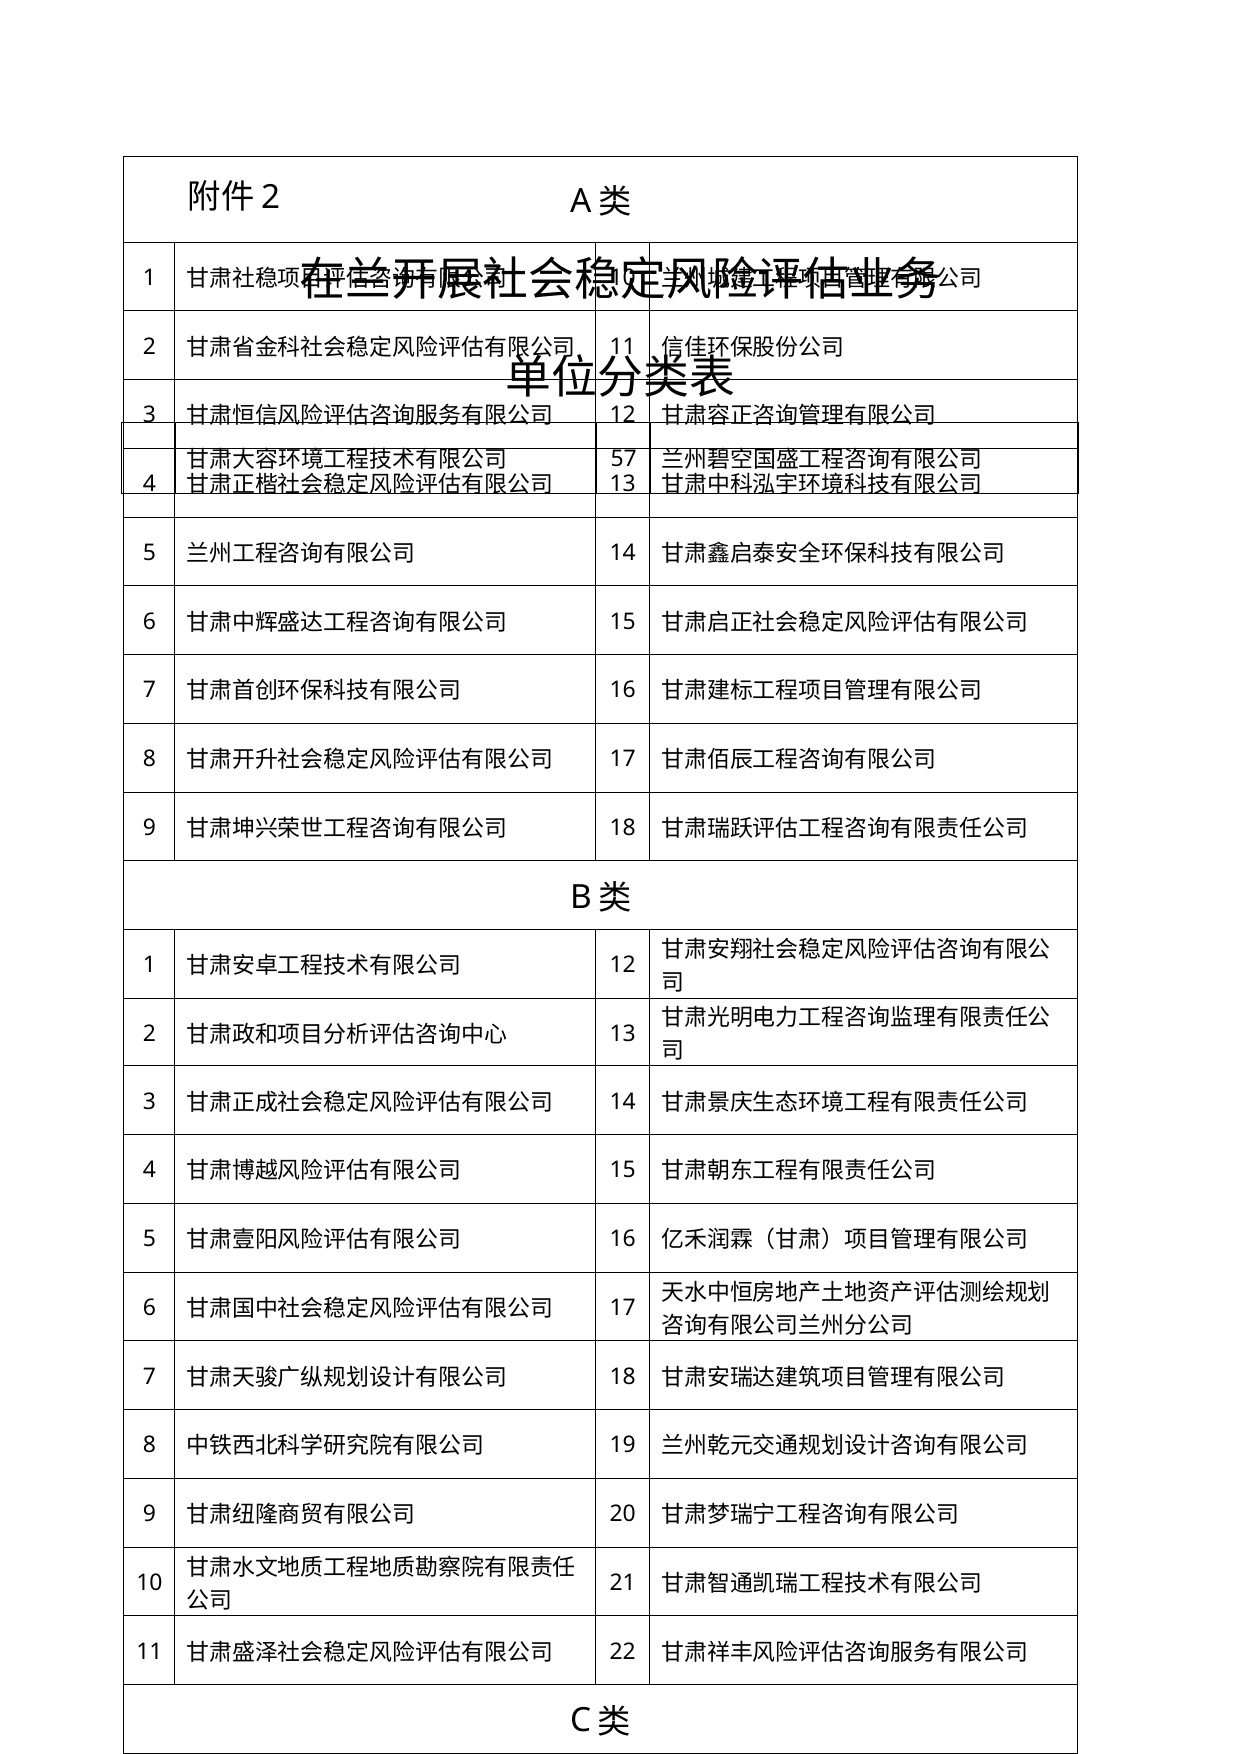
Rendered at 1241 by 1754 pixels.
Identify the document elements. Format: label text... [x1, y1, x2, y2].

table_cell 6 [124, 586, 174, 654]
table_cell 1 [124, 243, 174, 310]
table_cell 5 [124, 518, 174, 585]
table_cell 甘肃瑞跃评估工程咨询有限责任公司 [650, 793, 1077, 860]
table_cell 甘肃朝东工程有限责任公司 [650, 1135, 1077, 1203]
table_cell 17 [596, 1273, 649, 1340]
table_cell 甘肃壹阳风险评估有限公司 [175, 1204, 595, 1272]
table_cell 21 [596, 1548, 649, 1615]
table_cell 15 [596, 586, 649, 654]
table_cell 7 [124, 1341, 174, 1409]
table_cell 甘肃容正咨询管理有限公司 [650, 380, 1077, 448]
table_cell 22 [596, 1616, 649, 1684]
table_cell 甘肃建标工程项目管理有限公司 [650, 655, 1077, 723]
table_cell 9 [124, 793, 174, 860]
table_cell 甘肃安翔社会稳定风险评估咨询有限公司 [650, 930, 1077, 998]
table_cell B类 [124, 861, 1077, 929]
table_cell 12 [596, 380, 649, 448]
table_cell C类 [124, 1685, 1077, 1753]
table_cell 甘肃中科泓宇环境科技有限公司 [650, 449, 1077, 517]
table_cell 15 [596, 1135, 649, 1203]
table_cell 6 [124, 1273, 174, 1340]
table_cell 16 [596, 1204, 649, 1272]
table_cell 甘肃纽隆商贸有限公司 [175, 1479, 595, 1547]
table_cell 18 [596, 1341, 649, 1409]
table_cell 20 [596, 1479, 649, 1547]
table_cell 11 [124, 1616, 174, 1684]
table_cell 兰州乾元交通规划设计咨询有限公司 [650, 1410, 1077, 1478]
table_cell 兰州城建工程项目管理有限公司 [650, 243, 1077, 310]
table_cell 甘肃景庆生态环境工程有限责任公司 [650, 1066, 1077, 1134]
table_cell 甘肃佰辰工程咨询有限公司 [650, 724, 1077, 792]
table_cell 甘肃正楷社会稳定风险评估有限公司 [175, 449, 595, 517]
table_cell 16 [596, 655, 649, 723]
table_cell 甘肃祥丰风险评估咨询服务有限公司 [650, 1616, 1077, 1684]
table_cell 甘肃开升社会稳定风险评估有限公司 [175, 724, 595, 792]
table_cell 5 [124, 1204, 174, 1272]
table_cell 甘肃天骏广纵规划设计有限公司 [175, 1341, 595, 1409]
table_cell 4 [124, 1135, 174, 1203]
table_cell 甘肃国中社会稳定风险评估有限公司 [175, 1273, 595, 1340]
table_cell 甘肃正成社会稳定风险评估有限公司 [175, 1066, 595, 1134]
table_cell 18 [596, 793, 649, 860]
table_cell 14 [596, 1066, 649, 1134]
table_cell 3 [124, 380, 174, 448]
table_cell 19 [596, 1410, 649, 1478]
table_cell 甘肃中辉盛达工程咨询有限公司 [175, 586, 595, 654]
table_cell 甘肃智通凯瑞工程技术有限公司 [650, 1548, 1077, 1615]
table_cell 8 [124, 1410, 174, 1478]
table_cell 甘肃水文地质工程地质勘察院有限责任公司 [175, 1548, 595, 1615]
table_cell 甘肃首创环保科技有限公司 [175, 655, 595, 723]
table_cell 亿禾润霖（甘肃）项目管理有限公司 [650, 1204, 1077, 1272]
table_cell 2 [124, 311, 174, 379]
table_cell 甘肃鑫启泰安全环保科技有限公司 [650, 518, 1077, 585]
table_cell 11 [596, 311, 649, 379]
table_cell 12 [596, 930, 649, 998]
table_cell 甘肃安瑞达建筑项目管理有限公司 [650, 1341, 1077, 1409]
table_cell 17 [596, 724, 649, 792]
table_cell 甘肃安卓工程技术有限公司 [175, 930, 595, 998]
table_cell 4 [124, 449, 174, 517]
table_header A类 [124, 157, 1077, 242]
table_cell 9 [124, 1479, 174, 1547]
table_cell 7 [124, 655, 174, 723]
table_cell 甘肃博越风险评估有限公司 [175, 1135, 595, 1203]
table_cell 14 [596, 518, 649, 585]
table_cell 甘肃梦瑞宁工程咨询有限公司 [650, 1479, 1077, 1547]
table_cell 甘肃盛泽社会稳定风险评估有限公司 [175, 1616, 595, 1684]
table_cell 甘肃恒信风险评估咨询服务有限公司 [175, 380, 595, 448]
table_cell 信佳环保股份公司 [650, 311, 1077, 379]
table_cell 1 [124, 930, 174, 998]
table_cell 兰州工程咨询有限公司 [175, 518, 595, 585]
table_cell 甘肃启正社会稳定风险评估有限公司 [650, 586, 1077, 654]
table_cell 甘肃光明电力工程咨询监理有限责任公司 [650, 999, 1077, 1065]
table_cell 8 [124, 724, 174, 792]
table_cell 甘肃省金科社会稳定风险评估有限公司 [175, 311, 595, 379]
table_cell 甘肃坤兴荣世工程咨询有限公司 [175, 793, 595, 860]
table_cell 3 [124, 1066, 174, 1134]
table_cell 甘肃社稳项目评估咨询有限公司 [175, 243, 595, 310]
table_cell 甘肃政和项目分析评估咨询中心 [175, 999, 595, 1065]
table_cell 10 [596, 243, 649, 310]
table_cell 2 [124, 999, 174, 1065]
table_cell 13 [596, 449, 649, 517]
table_cell 13 [596, 999, 649, 1065]
table_cell 天水中恒房地产土地资产评估测绘规划咨询有限公司兰州分公司 [650, 1273, 1077, 1340]
table_cell 10 [124, 1548, 174, 1615]
table_cell 中铁西北科学研究院有限公司 [175, 1410, 595, 1478]
